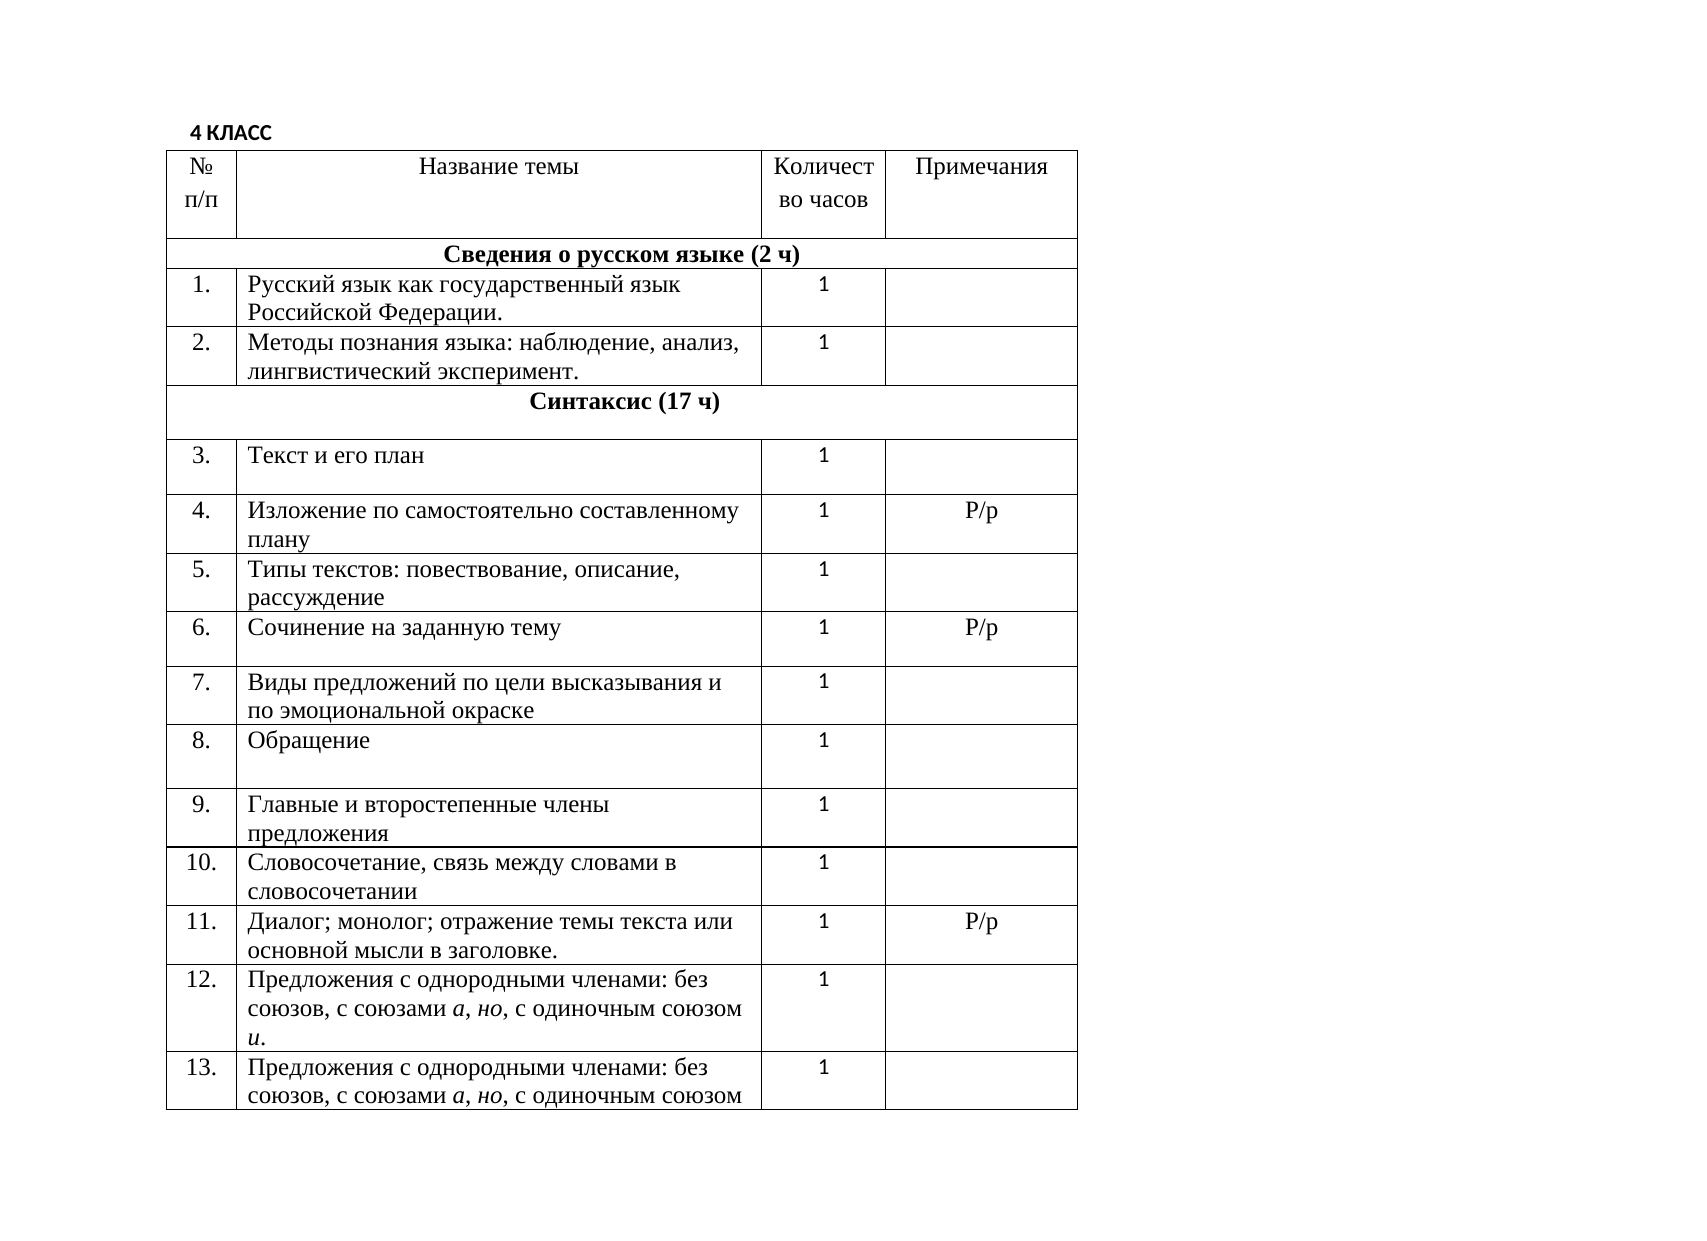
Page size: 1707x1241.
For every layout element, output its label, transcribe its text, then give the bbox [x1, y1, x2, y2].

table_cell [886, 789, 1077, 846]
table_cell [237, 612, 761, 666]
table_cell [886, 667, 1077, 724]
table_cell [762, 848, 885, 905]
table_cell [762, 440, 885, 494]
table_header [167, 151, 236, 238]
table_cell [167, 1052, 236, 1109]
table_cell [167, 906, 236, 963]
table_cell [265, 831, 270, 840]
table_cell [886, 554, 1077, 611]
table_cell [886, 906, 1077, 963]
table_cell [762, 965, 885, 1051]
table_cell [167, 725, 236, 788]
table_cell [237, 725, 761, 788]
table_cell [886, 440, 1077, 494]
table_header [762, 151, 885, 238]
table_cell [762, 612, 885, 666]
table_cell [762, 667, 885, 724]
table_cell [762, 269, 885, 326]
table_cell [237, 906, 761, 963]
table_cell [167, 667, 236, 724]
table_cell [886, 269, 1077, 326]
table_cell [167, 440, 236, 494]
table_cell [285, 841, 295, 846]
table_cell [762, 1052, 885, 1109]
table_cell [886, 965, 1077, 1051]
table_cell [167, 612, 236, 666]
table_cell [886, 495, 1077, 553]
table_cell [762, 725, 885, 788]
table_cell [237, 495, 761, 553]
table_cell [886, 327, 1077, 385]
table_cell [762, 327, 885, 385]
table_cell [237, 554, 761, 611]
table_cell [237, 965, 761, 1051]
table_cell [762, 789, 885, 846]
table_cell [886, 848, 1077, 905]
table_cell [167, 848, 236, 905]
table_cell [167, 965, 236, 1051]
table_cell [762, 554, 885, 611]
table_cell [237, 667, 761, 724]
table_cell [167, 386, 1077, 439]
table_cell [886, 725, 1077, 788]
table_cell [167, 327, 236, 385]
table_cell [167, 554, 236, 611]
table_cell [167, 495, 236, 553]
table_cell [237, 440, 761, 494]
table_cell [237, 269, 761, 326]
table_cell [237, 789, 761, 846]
text 4 КЛАСС [190, 118, 1618, 146]
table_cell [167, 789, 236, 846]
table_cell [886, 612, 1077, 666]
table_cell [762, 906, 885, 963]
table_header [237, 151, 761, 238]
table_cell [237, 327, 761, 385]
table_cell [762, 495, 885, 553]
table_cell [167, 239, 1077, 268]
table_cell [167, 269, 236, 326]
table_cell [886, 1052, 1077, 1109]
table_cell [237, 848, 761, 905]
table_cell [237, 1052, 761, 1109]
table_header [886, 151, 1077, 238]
